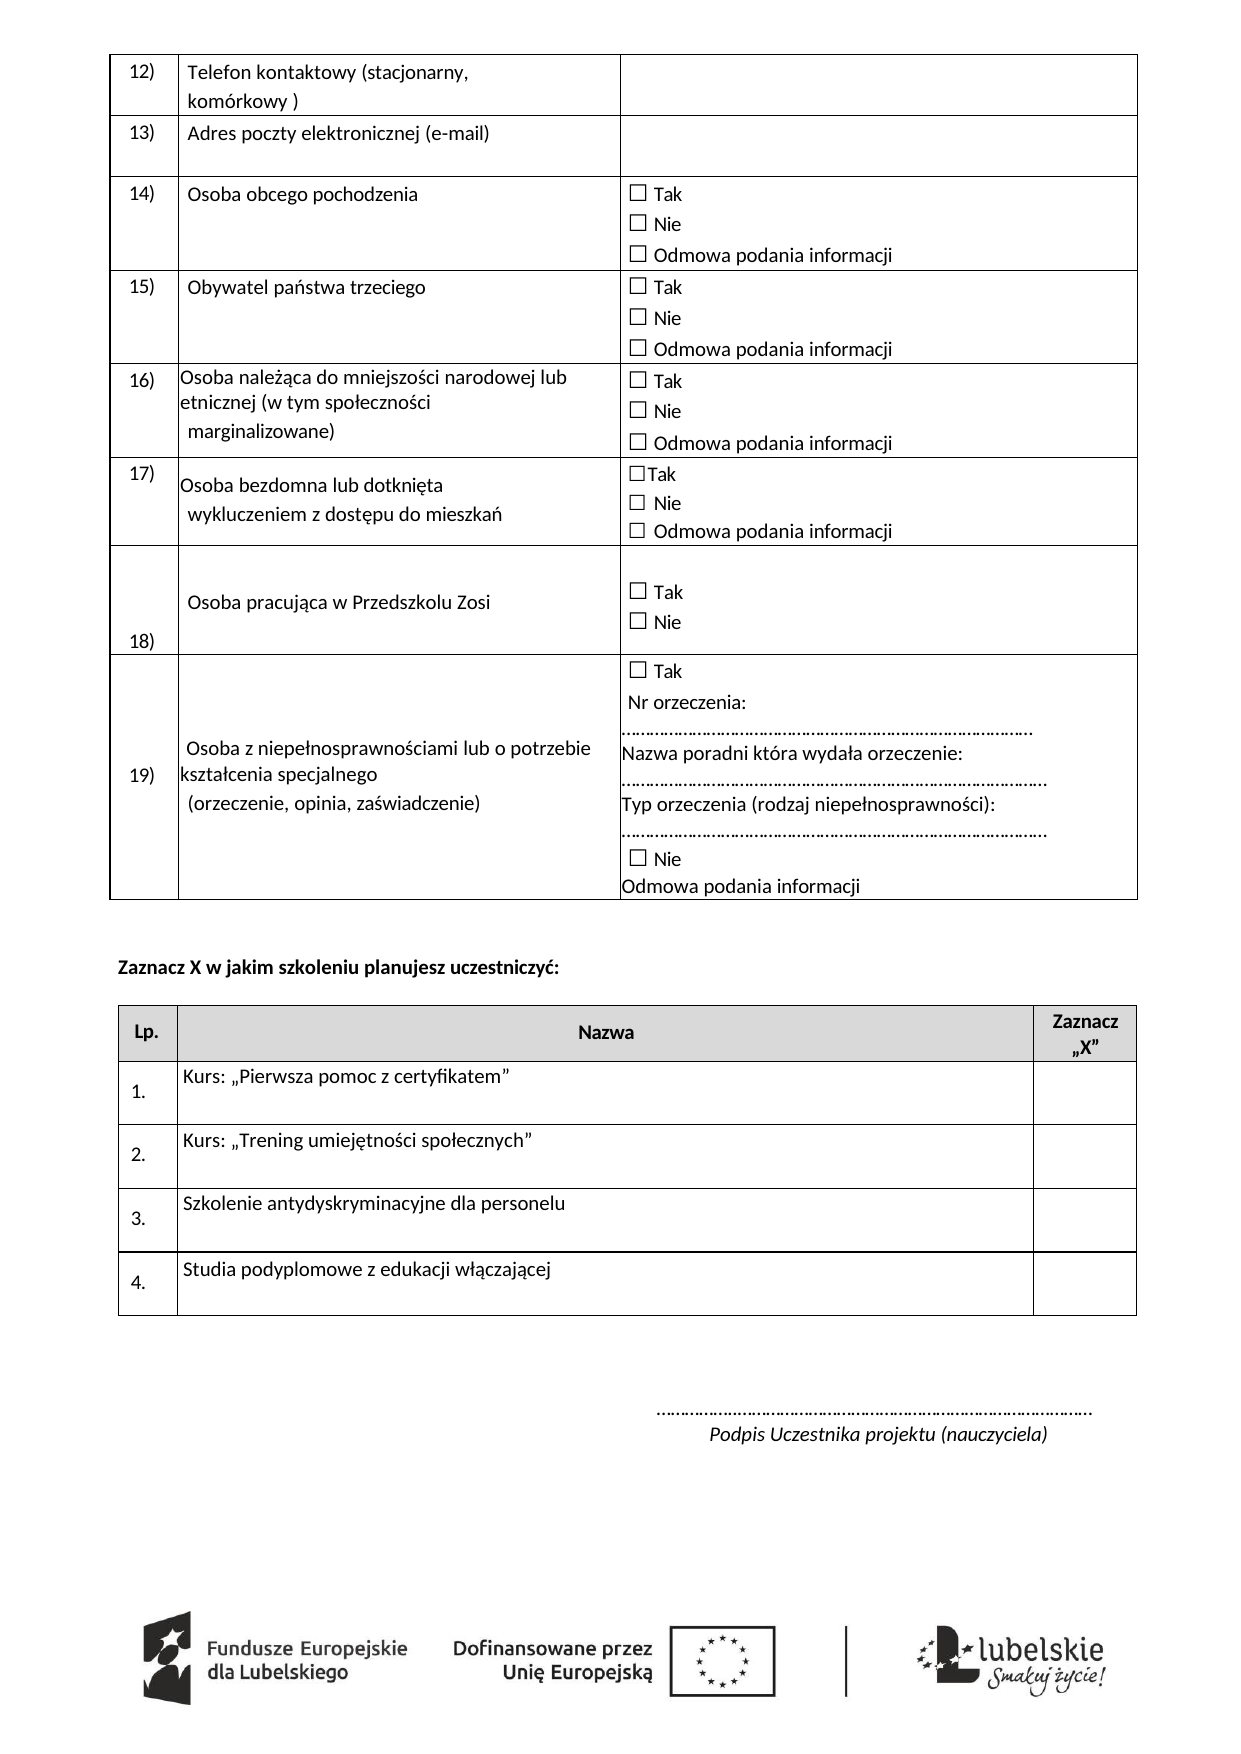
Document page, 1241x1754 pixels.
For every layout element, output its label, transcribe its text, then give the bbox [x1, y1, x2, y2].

table_header Lp. [119, 1006, 177, 1061]
table_cell 1. [119, 1062, 177, 1124]
table_cell Tak Nie Odmowa podania informacji [621, 364, 1137, 457]
table_cell Osoba z niepełnosprawnościami lub o potrzebie kształcenia specjalnego (orzeczenie, opinia, zaświadczenie) [179, 655, 620, 899]
table_cell 14) [111, 177, 178, 269]
table_cell Osoba pracująca w Przedszkolu Zosi [179, 546, 620, 653]
table_cell 3. [119, 1189, 177, 1251]
table_cell Tak Nr orzeczenia: …………………………………………………………………………… Nazwa poradni która wydała orzeczenie: ……………………………………………………………………………… Typ orzeczenia (rodzaj niepełnosprawności): ……………………………………………………………………………… Nie Odmowa podania informacji [621, 655, 1137, 899]
table_cell 16) [111, 364, 178, 457]
table_cell Tak Nie Odmowa podania informacji [621, 458, 1137, 544]
table_cell Telefon kontaktowy (stacjonarny, komórkowy ) [179, 55, 620, 115]
table_cell 18) [111, 546, 178, 653]
table_cell Osoba bezdomna lub dotknięta wykluczeniem z dostępu do mieszkań [179, 458, 620, 544]
table_cell [1034, 1253, 1136, 1315]
text Podpis Uczestnika projektu (nauczyciela) [622, 1421, 1137, 1446]
table_cell 17) [111, 458, 178, 544]
table_cell [1034, 1125, 1136, 1188]
table_cell [1034, 1062, 1136, 1124]
table_cell Kurs: „Pierwsza pomoc z certyfikatem” [178, 1062, 1033, 1124]
table_cell 19) [111, 655, 178, 899]
table_cell 4. [119, 1253, 177, 1315]
table_cell Tak Nie [621, 546, 1137, 653]
table_header Nazwa [178, 1006, 1033, 1061]
table_cell 12) [111, 55, 178, 115]
table_cell Adres poczty elektronicznej (e-mail) [179, 116, 620, 176]
table_cell Osoba obcego pochodzenia [179, 177, 620, 269]
table_cell Szkolenie antydyskryminacyjne dla personelu [178, 1189, 1033, 1251]
table_cell Kurs: „Trening umiejętności społecznych” [178, 1125, 1033, 1188]
picture [142, 1611, 1109, 1708]
subtitle Zaznacz X w jakim szkoleniu planujesz uczestniczyć: [118, 954, 1137, 979]
table_cell 15) [111, 271, 178, 363]
table_cell [1034, 1189, 1136, 1251]
table_cell Studia podyplomowe z edukacji włączającej [178, 1253, 1033, 1315]
table_cell Tak Nie Odmowa podania informacji [621, 271, 1137, 363]
text ……………..………………………………………………………………… [612, 1395, 1137, 1421]
table_cell Tak Nie Odmowa podania informacji [621, 177, 1137, 269]
table_cell [621, 55, 1137, 115]
table_cell [621, 116, 1137, 176]
table_cell Osoba należąca do mniejszości narodowej lub etnicznej (w tym społeczności marginalizowane) [179, 364, 620, 457]
table_header Zaznacz „X” [1034, 1006, 1136, 1061]
table_cell 2. [119, 1125, 177, 1188]
table_cell 13) [111, 116, 178, 176]
table_cell Obywatel państwa trzeciego [179, 271, 620, 363]
